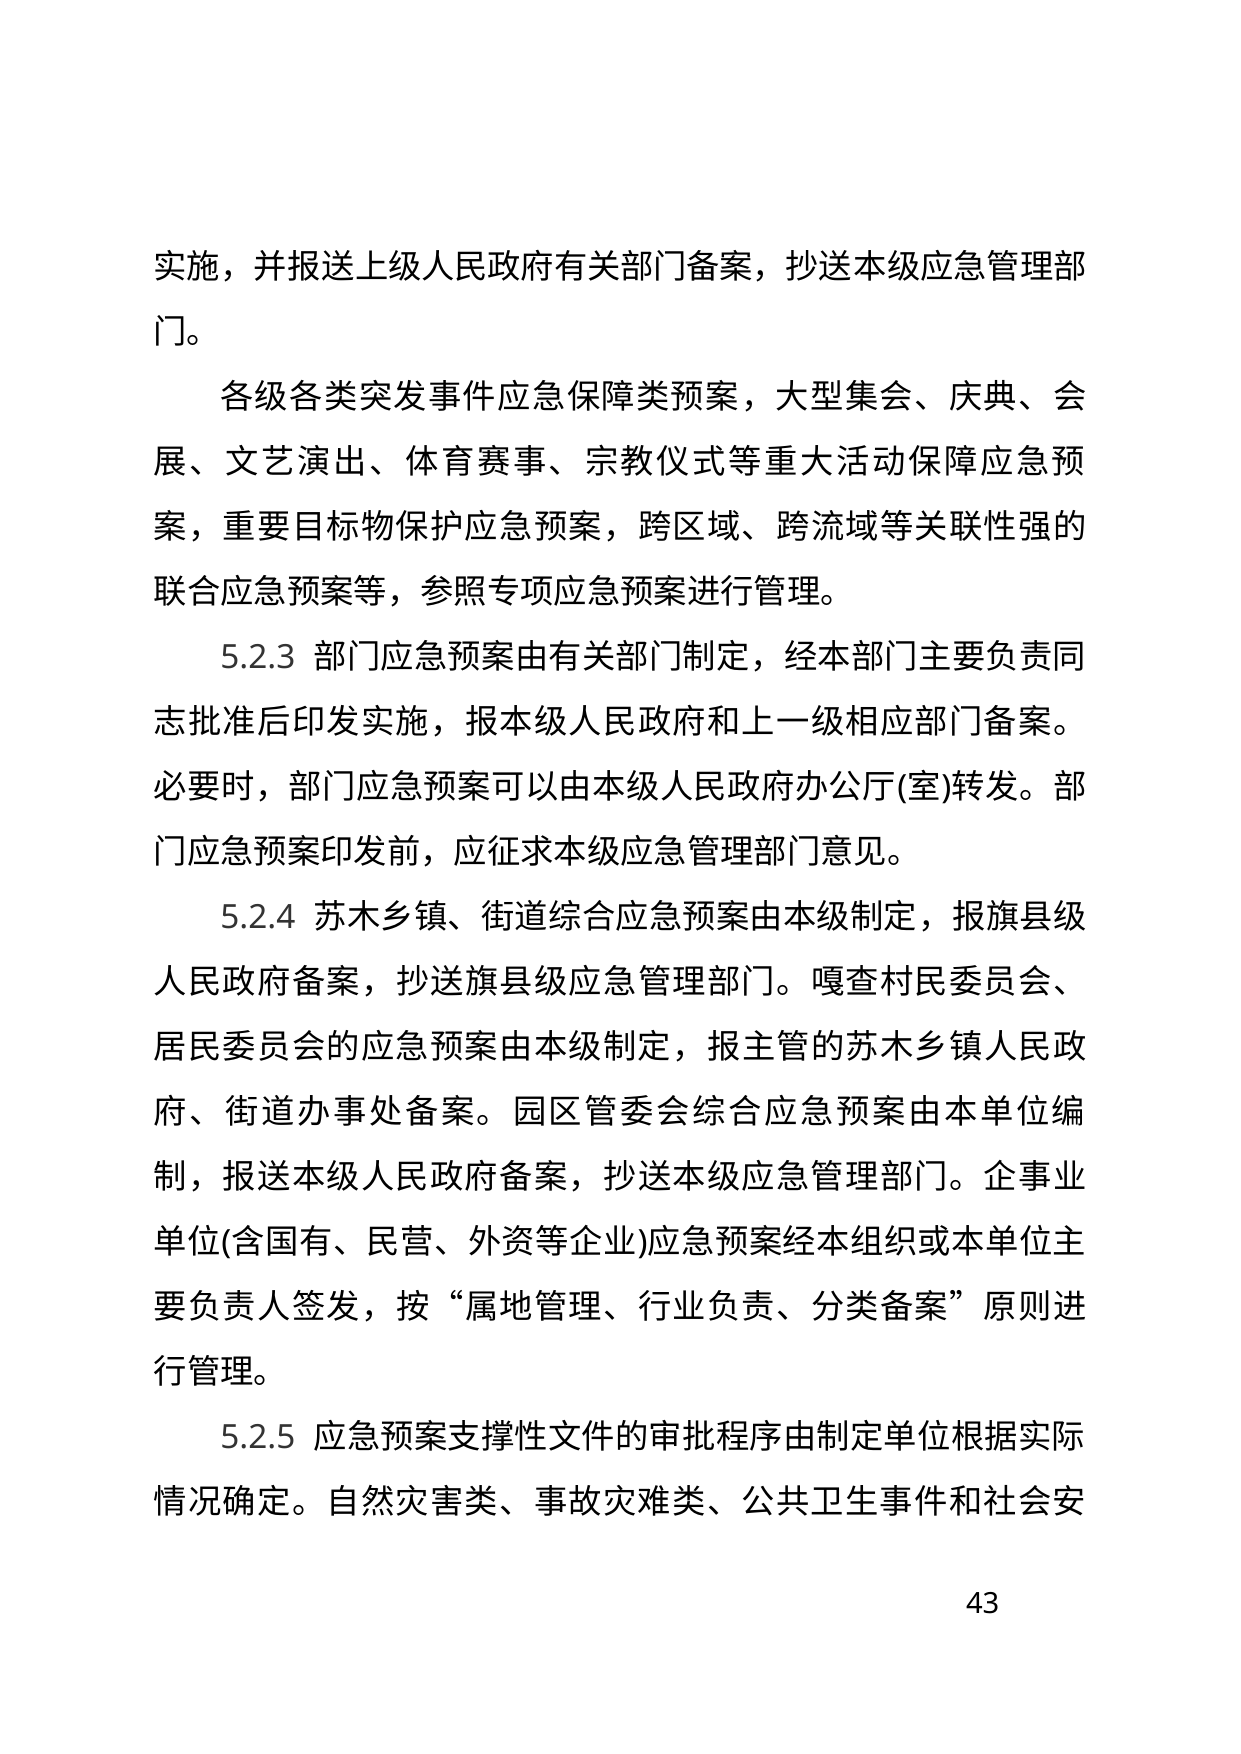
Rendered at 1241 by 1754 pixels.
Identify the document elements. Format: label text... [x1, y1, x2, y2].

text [153, 231, 1087, 361]
text 5.2.4 苏木乡镇、街道综合应急预案由本级制定，报旗县级人民政府备案，抄送旗县级应急管理部门。嘎查村民委员会、居民委员会的应急预案由本级制定，报主管的苏木乡镇人民政府、街道办事处备案。园区管委会综合应急预案由本单位编制，报送本级人民政府备案，抄送本级应急管理部门。企事业单位(含国有、民营、外资等企业)应急预案经本组织或本单位主要负责人签发，按“属地管理、行业负责、分类备案”原则进行管理。 [153, 881, 1087, 1401]
text 各级各类突发事件应急保障类预案，大型集会、庆典、会展、文艺演出、体育赛事、宗教仪式等重大活动保障应急预案，重要目标物保护应急预案，跨区域、跨流域等关联性强的联合应急预案等，参照专项应急预案进行管理。 [153, 361, 1087, 621]
text 5.2.3 部门应急预案由有关部门制定，经本部门主要负责同志批准后印发实施，报本级人民政府和上一级相应部门备案。必要时，部门应急预案可以由本级人民政府办公厅(室)转发。部门应急预案印发前，应征求本级应急管理部门意见。 [153, 621, 1087, 881]
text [153, 1401, 1087, 1531]
